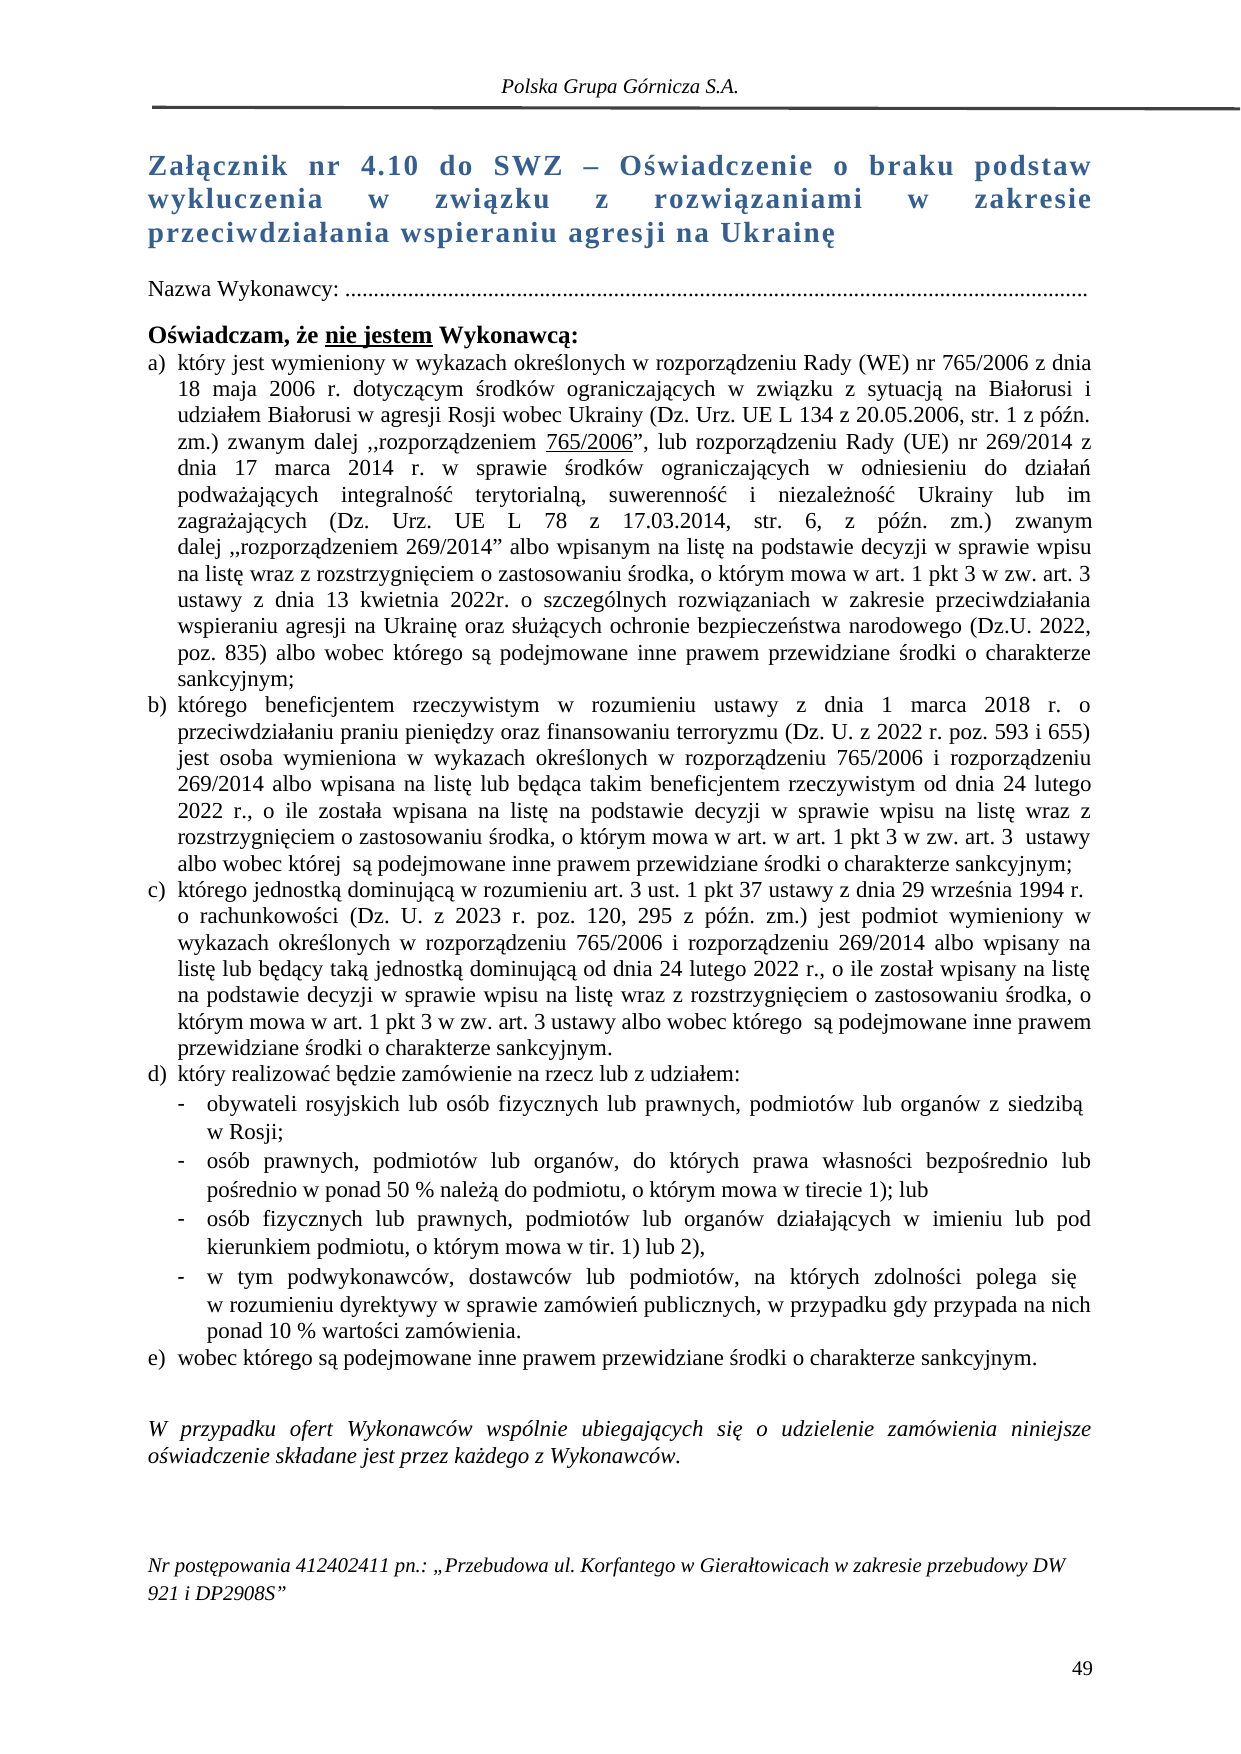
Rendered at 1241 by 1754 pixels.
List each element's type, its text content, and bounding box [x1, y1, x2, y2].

list osób fizycznych lub prawnych, podmiotów lub organów działających w imieniu lub pod kierunkiem podmiotu, o którym mowa w tir. 1) lub 2), [177, 1202, 1093, 1259]
list osób prawnych, podmiotów lub organów, do których prawa własności bezpośrednio lub pośrednio w ponad 50 % należą do podmiotu, o którym mowa w tirecie 1); lub [177, 1144, 1093, 1202]
list którego beneficjentem rzeczywistym w rozumieniu ustawy z dnia 1 marca 2018 r. o przeciwdziałaniu praniu pieniędzy oraz finansowaniu terroryzmu (Dz. U. z 2022 r. poz. 593 i 655) jest osoba wymieniona w wykazach określonych w rozporządzeniu 765/2006 i rozporządzeniu 269/2014 albo wpisana na listę lub będąca takim beneficjentem rzeczywistym od dnia 24 lutego 2022 r., o ile została wpisana na listę na podstawie decyzji w sprawie wpisu na listę wraz z rozstrzygnięciem o zastosowaniu środka, o którym mowa w art. w art. 1 pkt 3 w zw. art. 3 ustawy albo wobec której są podejmowane inne prawem przewidziane środki o charakterze sankcyjnym; [148, 691, 1093, 876]
list obywateli rosyjskich lub osób fizycznych lub prawnych, podmiotów lub organów z siedzibą w Rosji; [177, 1087, 1093, 1144]
list w tym podwykonawców, dostawców lub podmiotów, na których zdolności polega się w rozumieniu dyrektywy w sprawie zamówień publicznych, w przypadku gdy przypada na nich ponad 10 % wartości zamówienia. [177, 1259, 1093, 1343]
list wobec którego są podejmowane inne prawem przewidziane środki o charakterze sankcyjnym. [148, 1343, 1093, 1370]
list który realizować będzie zamówienie na rzecz lub z udziałem: [148, 1060, 1093, 1087]
text Załącznik nr 4.10 do SWZ – Oświadczenie o braku podstaw wykluczenia w związku z rozwiązaniami w zakresie przeciwdziałania wspieraniu agresji na Ukrainę [148, 148, 1093, 248]
list który jest wymieniony w wykazach określonych w rozporządzeniu Rady (WE) nr 765/2006 z dnia 18 maja 2006 r. dotyczącym środków ograniczających w związku z sytuacją na Białorusi i udziałem Białorusi w agresji Rosji wobec Ukrainy (Dz. Urz. UE L 134 z 20.05.2006, str. 1 z późn. zm.) zwanym dalej ,,rozporządzeniem 765/2006”, lub rozporządzeniu Rady (UE) nr 269/2014 z dnia 17 marca 2014 r. w sprawie środków ograniczających w odniesieniu do działań podważających integralność terytorialną, suwerenność i niezależność Ukrainy lub im zagrażających (Dz. Urz. UE L 78 z 17.03.2014, str. 6, z późn. zm.) zwanym dalej ,,rozporządzeniem 269/2014” albo wpisanym na listę na podstawie decyzji w sprawie wpisu na listę wraz z rozstrzygnięciem o zastosowaniu środka, o którym mowa w art. 1 pkt 3 w zw. art. 3 ustawy z dnia 13 kwietnia 2022r. o szczególnych rozwiązaniach w zakresie przeciwdziałania wspieraniu agresji na Ukrainę oraz służących ochronie bezpieczeństwa narodowego (Dz.U. 2022, poz. 835) albo wobec którego są podejmowane inne prawem przewidziane środki o charakterze sankcyjnym; [148, 349, 1093, 691]
text Oświadczam, że nie jestem Wykonawcą: [148, 320, 1093, 349]
list którego jednostką dominującą w rozumieniu art. 3 ust. 1 pkt 37 ustawy z dnia 29 września 1994 r. o rachunkowości (Dz. U. z 2023 r. poz. 120, 295 z późn. zm.) jest podmiot wymieniony w wykazach określonych w rozporządzeniu 765/2006 i rozporządzeniu 269/2014 albo wpisany na listę lub będący taką jednostką dominującą od dnia 24 lutego 2022 r., o ile został wpisany na listę na podstawie decyzji w sprawie wpisu na listę wraz z rozstrzygnięciem o zastosowaniu środka, o którym mowa w art. 1 pkt 3 w zw. art. 3 ustawy albo wobec którego są podejmowane inne prawem przewidziane środki o charakterze sankcyjnym. [148, 876, 1093, 1060]
text Nazwa Wykonawcy: .................................................................................................................................. [148, 274, 1093, 301]
text W przypadku ofert Wykonawców wspólnie ubiegających się o udzielenie zamówienia niniejsze oświadczenie składane jest przez każdego z Wykonawców. [148, 1415, 1093, 1468]
